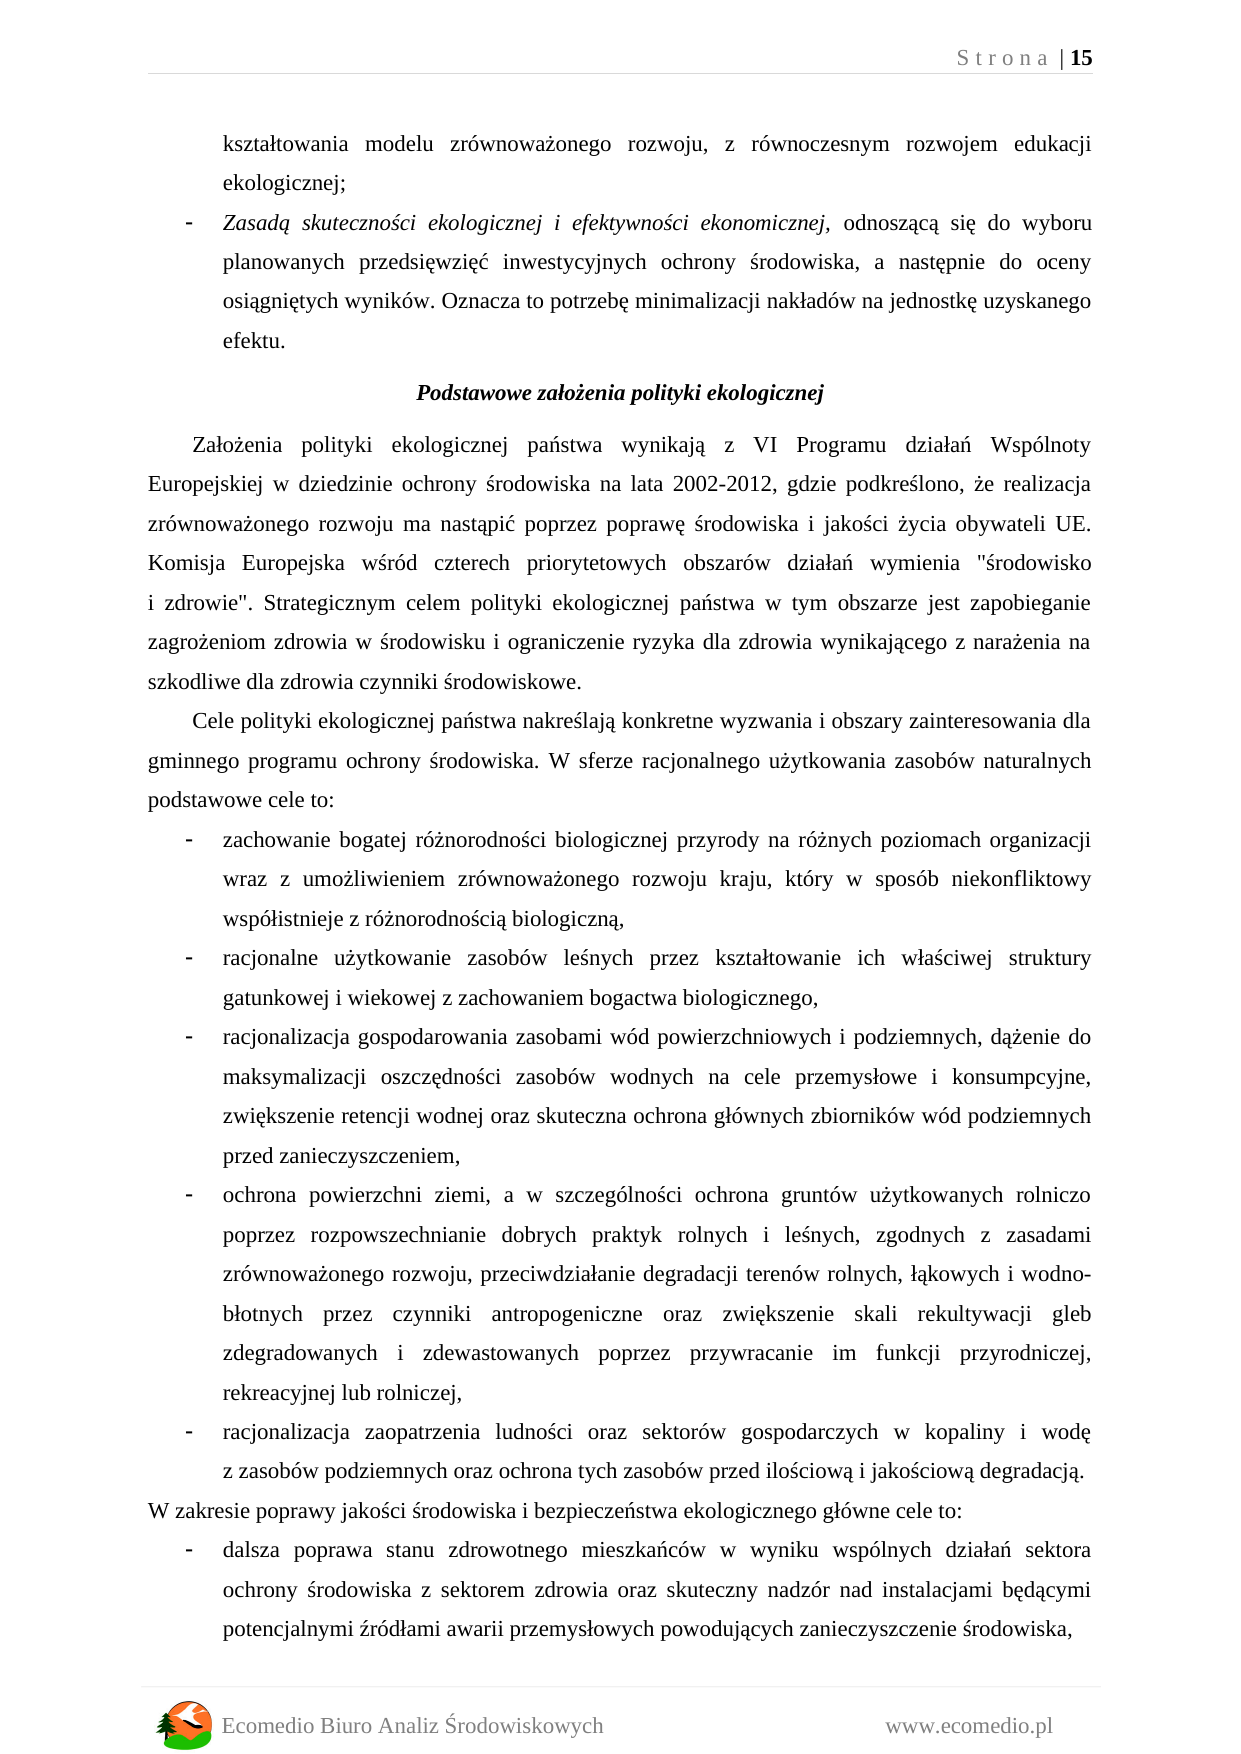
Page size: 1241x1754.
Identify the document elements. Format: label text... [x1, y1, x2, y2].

list racjonalizacja zaopatrzenia ludności oraz sektorów gospodarczych w kopaliny i wodę z zasobów podziemnych oraz ochrona tych zasobów przed ilościową i jakościową degradacją. [185, 1418, 1093, 1484]
text Założenia polityki ekologicznej państwa wynikają z VI Programu działań Wspólnoty Europejskiej w dziedzinie ochrony środowiska na lata 2002-2012, gdzie podkreślono, że realizacja zrównoważonego rozwoju ma nastąpić poprzez poprawę środowiska i jakości życia obywateli UE. Komisja Europejska wśród czterech priorytetowych obszarów działań wymienia "środowisko i zdrowie". Strategicznym celem polityki ekologicznej państwa w tym obszarze jest zapobieganie zagrożeniom zdrowia w środowisku i ograniczenie ryzyka dla zdrowia wynikającego z narażenia na szkodliwe dla zdrowia czynniki środowiskowe. [148, 431, 1093, 694]
text Podstawowe założenia polityki ekologicznej [148, 379, 1093, 405]
list ochrona powierzchni ziemi, a w szczególności ochrona gruntów użytkowanych rolniczo poprzez rozpowszechnianie dobrych praktyk rolnych i leśnych, zgodnych z zasadami zrównoważonego rozwoju, przeciwdziałanie degradacji terenów rolnych, łąkowych i wodno-błotnych przez czynniki antropogeniczne oraz zwiększenie skali rekultywacji gleb zdegradowanych i zdewastowanych poprzez przywracanie im funkcji przyrodniczej, rekreacyjnej lub rolniczej, [185, 1181, 1093, 1405]
list zachowanie bogatej różnorodności biologicznej przyrody na różnych poziomach organizacji wraz z umożliwieniem zrównoważonego rozwoju kraju, który w sposób niekonfliktowy współistnieje z różnorodnością biologiczną, [185, 826, 1093, 931]
list racjonalizacja gospodarowania zasobami wód powierzchniowych i podziemnych, dążenie do maksymalizacji oszczędności zasobów wodnych na cele przemysłowe i konsumpcyjne, zwiększenie retencji wodnej oraz skuteczna ochrona głównych zbiorników wód podziemnych przed zanieczyszczeniem, [185, 1023, 1093, 1168]
text Cele polityki ekologicznej państwa nakreślają konkretne wyzwania i obszary zainteresowania dla gminnego programu ochrony środowiska. W sferze racjonalnego użytkowania zasobów naturalnych podstawowe cele to: [148, 707, 1093, 813]
picture [154, 1696, 214, 1754]
list Zasadą skuteczności ekologicznej i efektywności ekonomicznej, odnoszącą się do wyboru planowanych przedsięwzięć inwestycyjnych ochrony środowiska, a następnie do oceny osiągniętych wyników. Oznacza to potrzebę minimalizacji nakładów na jednostkę uzyskanego efektu. [185, 209, 1093, 353]
list W zakresie poprawy jakości środowiska i bezpieczeństwa ekologicznego główne cele to: [148, 1497, 1093, 1523]
list racjonalne użytkowanie zasobów leśnych przez kształtowanie ich właściwej struktury gatunkowej i wiekowej z zachowaniem bogactwa biologicznego, [185, 944, 1093, 1010]
list dalsza poprawa stanu zdrowotnego mieszkańców w wyniku wspólnych działań sektora ochrony środowiska z sektorem zdrowia oraz skuteczny nadzór nad instalacjami będącymi potencjalnymi źródłami awarii przemysłowych powodujących zanieczyszczenie środowiska, [185, 1536, 1093, 1642]
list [185, 130, 1093, 196]
